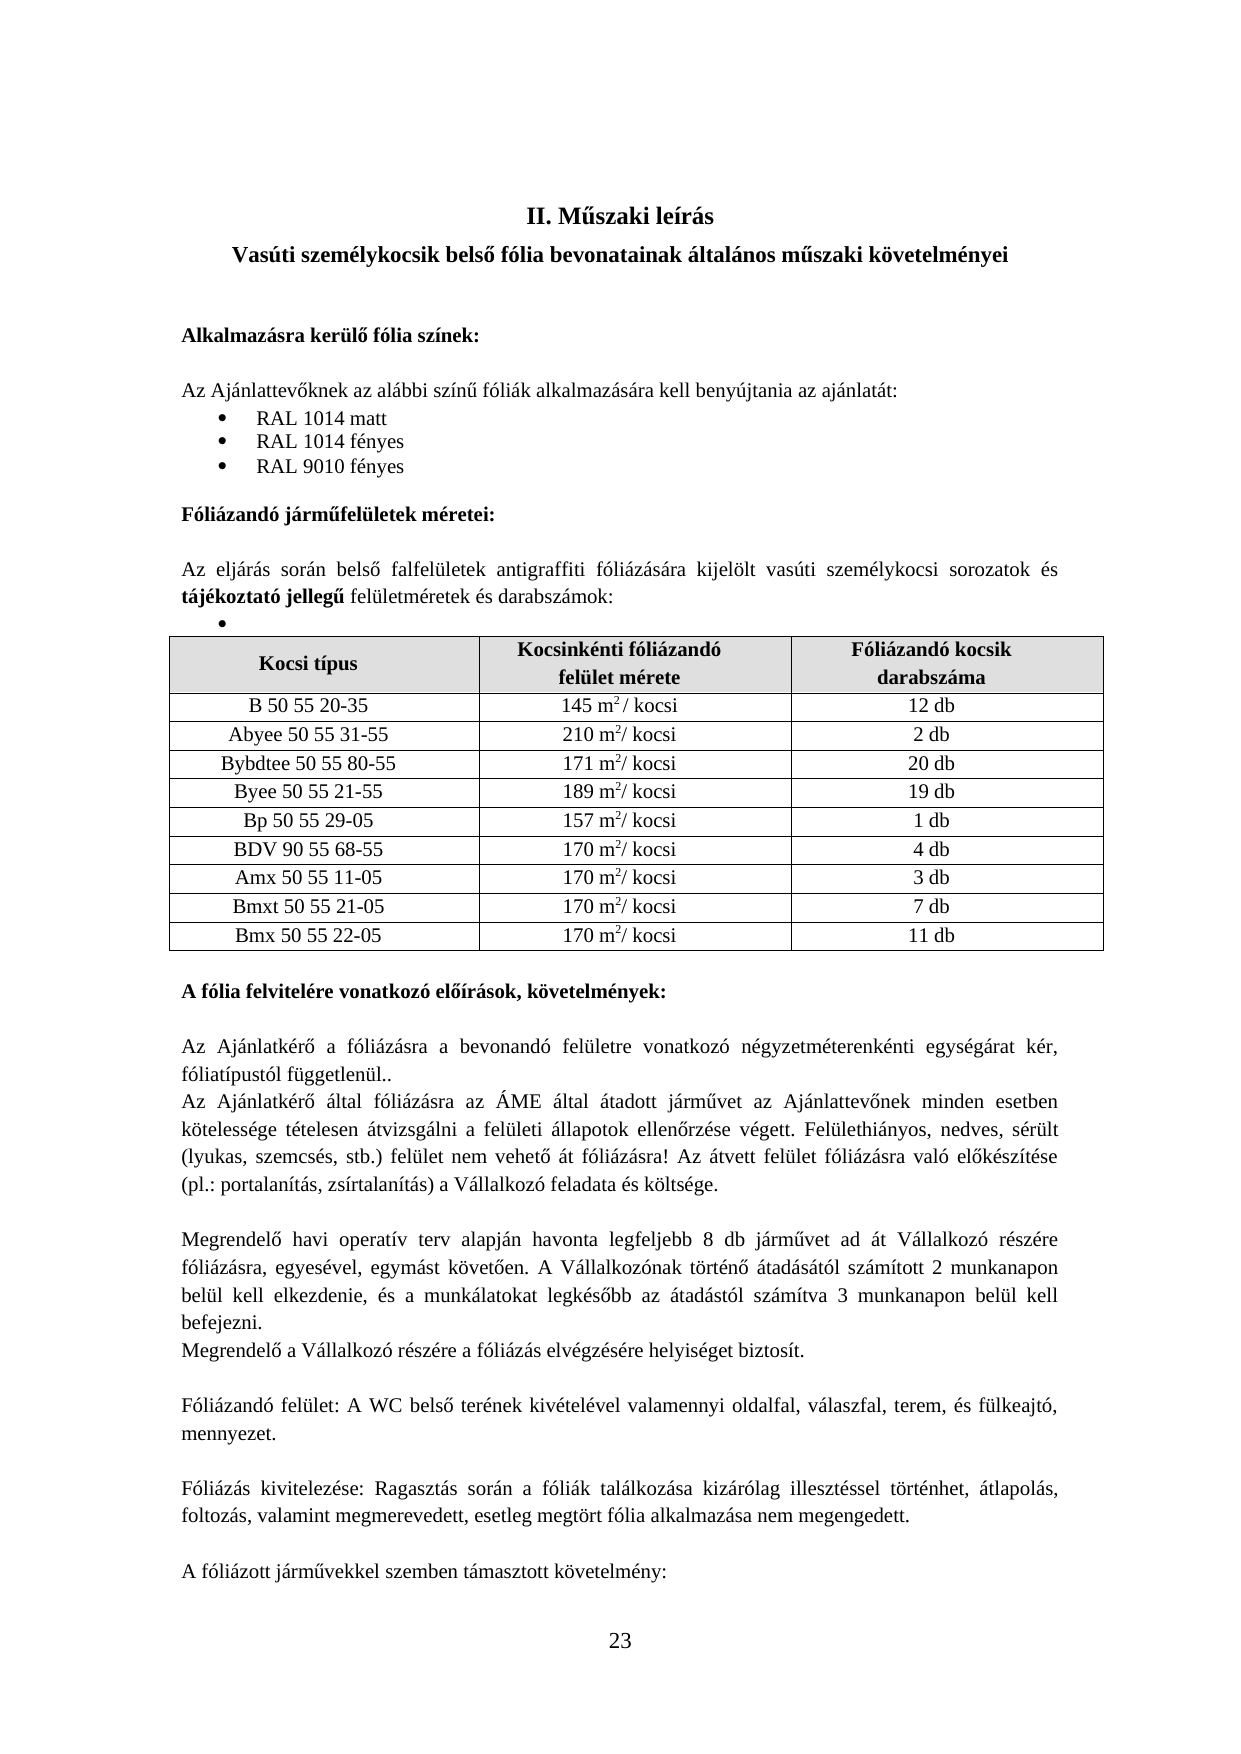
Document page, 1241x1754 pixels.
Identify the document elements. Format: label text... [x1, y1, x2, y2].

table_cell 7 db [792, 894, 1103, 922]
text A fólia felvitelére vonatkozó előírások, követelmények: [181, 979, 1059, 1003]
table_cell 1 db [792, 808, 1103, 836]
text Vasúti személykocsik belső fólia bevonatainak általános műszaki követelményei [181, 241, 1059, 267]
table_cell 20 db [792, 751, 1103, 778]
table_cell 171 m2/ kocsi [480, 751, 791, 778]
list RAL 1014 fényes [218, 429, 1059, 453]
table_cell 4 db [792, 837, 1103, 864]
list RAL 9010 fényes [218, 453, 1059, 478]
text A fóliázott járművekkel szemben támasztott követelmény: [181, 1558, 1059, 1583]
text Az eljárás során belső falfelületek antigraffiti fóliázására kijelölt vasúti személykocsi sorozatok és tájékoztató jellegű felületméretek és darabszámok: [181, 557, 1059, 608]
table_cell Bybdtee 50 55 80-55 [170, 751, 479, 778]
table_cell Amx 50 55 11-05 [170, 865, 479, 893]
text Alkalmazásra kerülő fólia színek: [181, 323, 1059, 347]
text Fóliázandó járműfelületek méretei: [181, 502, 1059, 526]
table_cell 170 m2/ kocsi [480, 865, 791, 893]
table_cell 145 m2 / kocsi [480, 694, 791, 721]
text Az Ajánlattevőknek az alábbi színű fóliák alkalmazására kell benyújtania az ajánlatát: [181, 378, 1059, 402]
table_cell BDV 90 55 68-55 [170, 837, 479, 864]
table_cell B 50 55 20-35 [170, 694, 479, 721]
table_cell 12 db [792, 694, 1103, 721]
text Megrendelő havi operatív terv alapján havonta legfeljebb 8 db járművet ad át Vállalkozó részére fóliázásra, egyesével, egymást követően. A Vállalkozónak történő átadásától számított 2 munkanapon belül kell elkezdenie, és a munkálatokat legkésőbb az átadástól számítva 3 munkanapon belül kell befejezni. [181, 1227, 1059, 1334]
table_cell 170 m2/ kocsi [480, 837, 791, 864]
table_cell Bp 50 55 29-05 [170, 808, 479, 836]
table_cell Bmxt 50 55 21-05 [170, 894, 479, 922]
text Az Ajánlatkérő által fóliázásra az ÁME által átadott járművet az Ajánlattevőnek minden esetben kötelessége tételesen átvizsgálni a felületi állapotok ellenőrzése végett. Felülethiányos, nedves, sérült (lyukas, szemcsés, stb.) felület nem vehető át fóliázásra! Az átvett felület fóliázásra való előkészítése (pl.: portalanítás, zsírtalanítás) a Vállalkozó feladata és költsége. [181, 1089, 1059, 1196]
table_cell Abyee 50 55 31-55 [170, 722, 479, 750]
table_cell 3 db [792, 865, 1103, 893]
table_cell 157 m2/ kocsi [480, 808, 791, 836]
subtitle II. Műszaki leírás [148, 201, 1092, 230]
table_header Kocsi típus [170, 637, 479, 692]
table_cell 210 m2/ kocsi [480, 722, 791, 750]
table_cell Byee 50 55 21-55 [170, 779, 479, 807]
table_cell 189 m2/ kocsi [480, 779, 791, 807]
text Megrendelő a Vállalkozó részére a fóliázás elvégzésére helyiséget biztosít. [181, 1338, 1059, 1362]
table_cell 170 m2/ kocsi [480, 923, 791, 950]
text Fóliázás kivitelezése: Ragasztás során a fóliák találkozása kizárólag illesztéssel történhet, átlapolás, foltozás, valamint megmerevedett, esetleg megtört fólia alkalmazása nem megengedett. [181, 1476, 1059, 1527]
text Fóliázandó felület: A WC belső terének kivételével valamennyi oldalfal, válaszfal, terem, és fülkeajtó, mennyezet. [181, 1393, 1059, 1444]
table_cell 2 db [792, 722, 1103, 750]
table_cell Bmx 50 55 22-05 [170, 923, 479, 950]
table_cell 11 db [792, 923, 1103, 950]
table_header Fóliázandó kocsik darabszáma [792, 637, 1103, 692]
table_cell 19 db [792, 779, 1103, 807]
table_cell 170 m2/ kocsi [480, 894, 791, 922]
table_header Kocsinkénti fóliázandó felület mérete [480, 637, 791, 692]
text Az Ajánlatkérő a fóliázásra a bevonandó felületre vonatkozó négyzetméterenkénti egységárat kér, fóliatípustól függetlenül.. [181, 1034, 1059, 1086]
list RAL 1014 matt [218, 405, 1059, 429]
